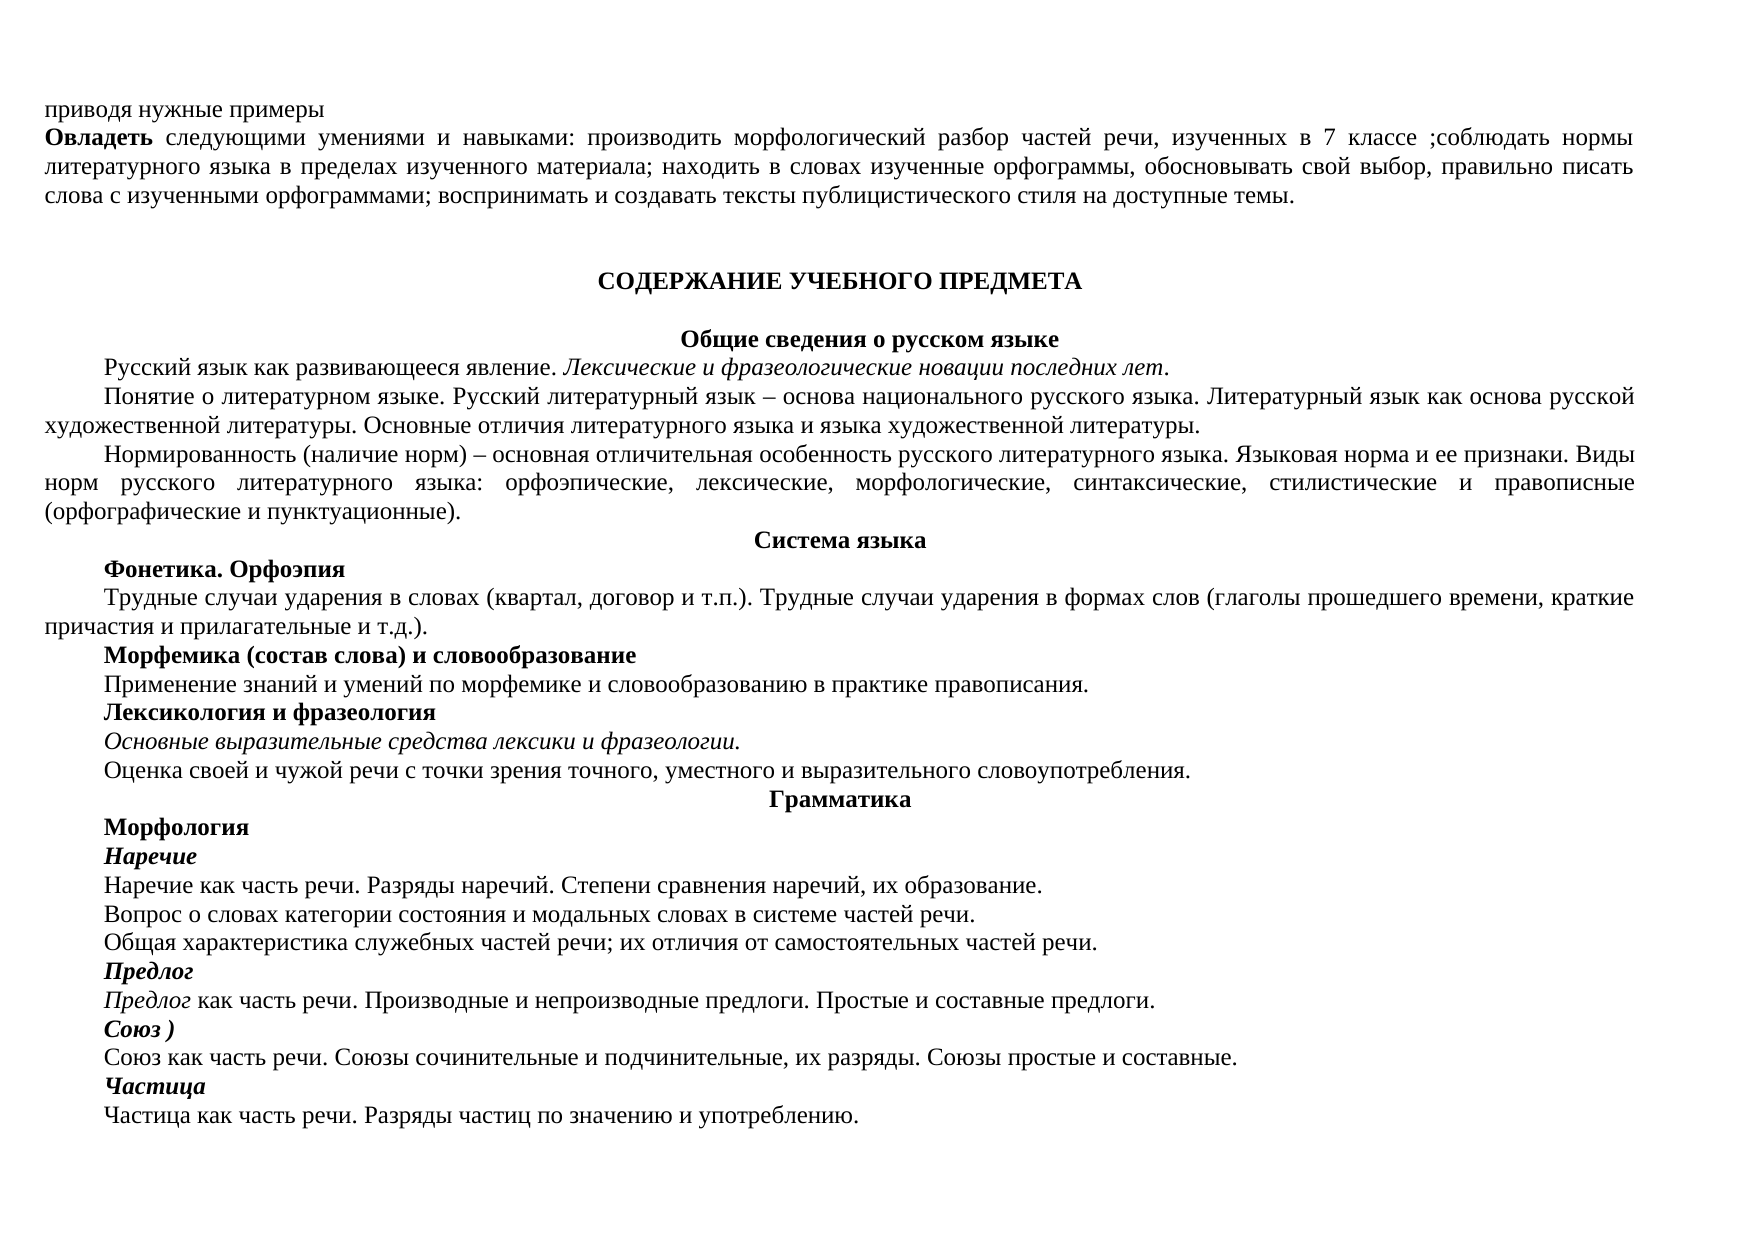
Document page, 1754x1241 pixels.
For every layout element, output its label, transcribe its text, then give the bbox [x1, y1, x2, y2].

text Частица как часть речи. Разряды частиц по значению и употреблению. [44, 1100, 1636, 1129]
text Частица [44, 1071, 1636, 1100]
text Морфология [44, 812, 1636, 841]
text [44, 94, 1636, 122]
text Морфемика (состав слова) и словообразование [44, 640, 1636, 669]
text Русский язык как развивающееся явление. Лексические и фразеологические новации последних лет. [44, 352, 1636, 381]
text Нормированность (наличие норм) – основная отличительная особенность русского литературного языка. Языковая норма и ее признаки. Виды норм русского литературного языка: орфоэпические, лексические, морфологические, синтаксические, стилистические и правописные (орфографические и пунктуационные). [44, 439, 1636, 525]
subtitle Содержание учебного предмета [44, 266, 1636, 295]
text Грамматика [44, 784, 1636, 812]
text Общая характеристика служебных частей речи; их отличия от самостоятельных частей речи. [44, 927, 1636, 956]
text Союз как часть речи. Союзы сочинительные и подчинительные, их разряды. Союзы простые и составные. [44, 1042, 1636, 1071]
text Предлог [44, 956, 1636, 985]
text Понятие о литературном языке. Русский литературный язык – основа национального русского языка. Литературный язык как основа русской художественной литературы. Основные отличия литературного языка и языка художественной литературы. [44, 381, 1636, 439]
text Союз ) [44, 1014, 1636, 1042]
text Трудные случаи ударения в словах (квартал, договор и т.п.). Трудные случаи ударения в формах слов (глаголы прошедшего времени, краткие причастия и прилагательные и т.д.). [44, 582, 1636, 640]
text Общие сведения о русском языке [44, 324, 1636, 352]
text Овладеть следующими умениями и навыками: производить морфологический разбор частей речи, изученных в 7 классе ;соблюдать нормы литературного языка в пределах изученного материала; находить в словах изученные орфограммы, обосновывать свой выбор, правильно писать слова с изученными орфограммами; воспринимать и создавать тексты публицистического стиля на доступные темы. [44, 122, 1636, 209]
text Оценка своей и чужой речи с точки зрения точного, уместного и выразительного словоупотребления. [44, 755, 1636, 784]
text Система языка [44, 525, 1636, 554]
text Фонетика. Орфоэпия [44, 554, 1636, 582]
text Применение знаний и умений по морфемике и словообразованию в практике правописания. [44, 669, 1636, 697]
text Наречие [44, 841, 1636, 870]
text Предлог как часть речи. Производные и непроизводные предлоги. Простые и составные предлоги. [44, 985, 1636, 1014]
text Наречие как часть речи. Разряды наречий. Степени сравнения наречий, их образование. [44, 870, 1636, 899]
text Вопрос о словах категории состояния и модальных словах в системе частей речи. [44, 899, 1636, 927]
text Лексикология и фразеология [44, 697, 1636, 726]
text Основные выразительные средства лексики и фразеологии. [44, 726, 1636, 755]
